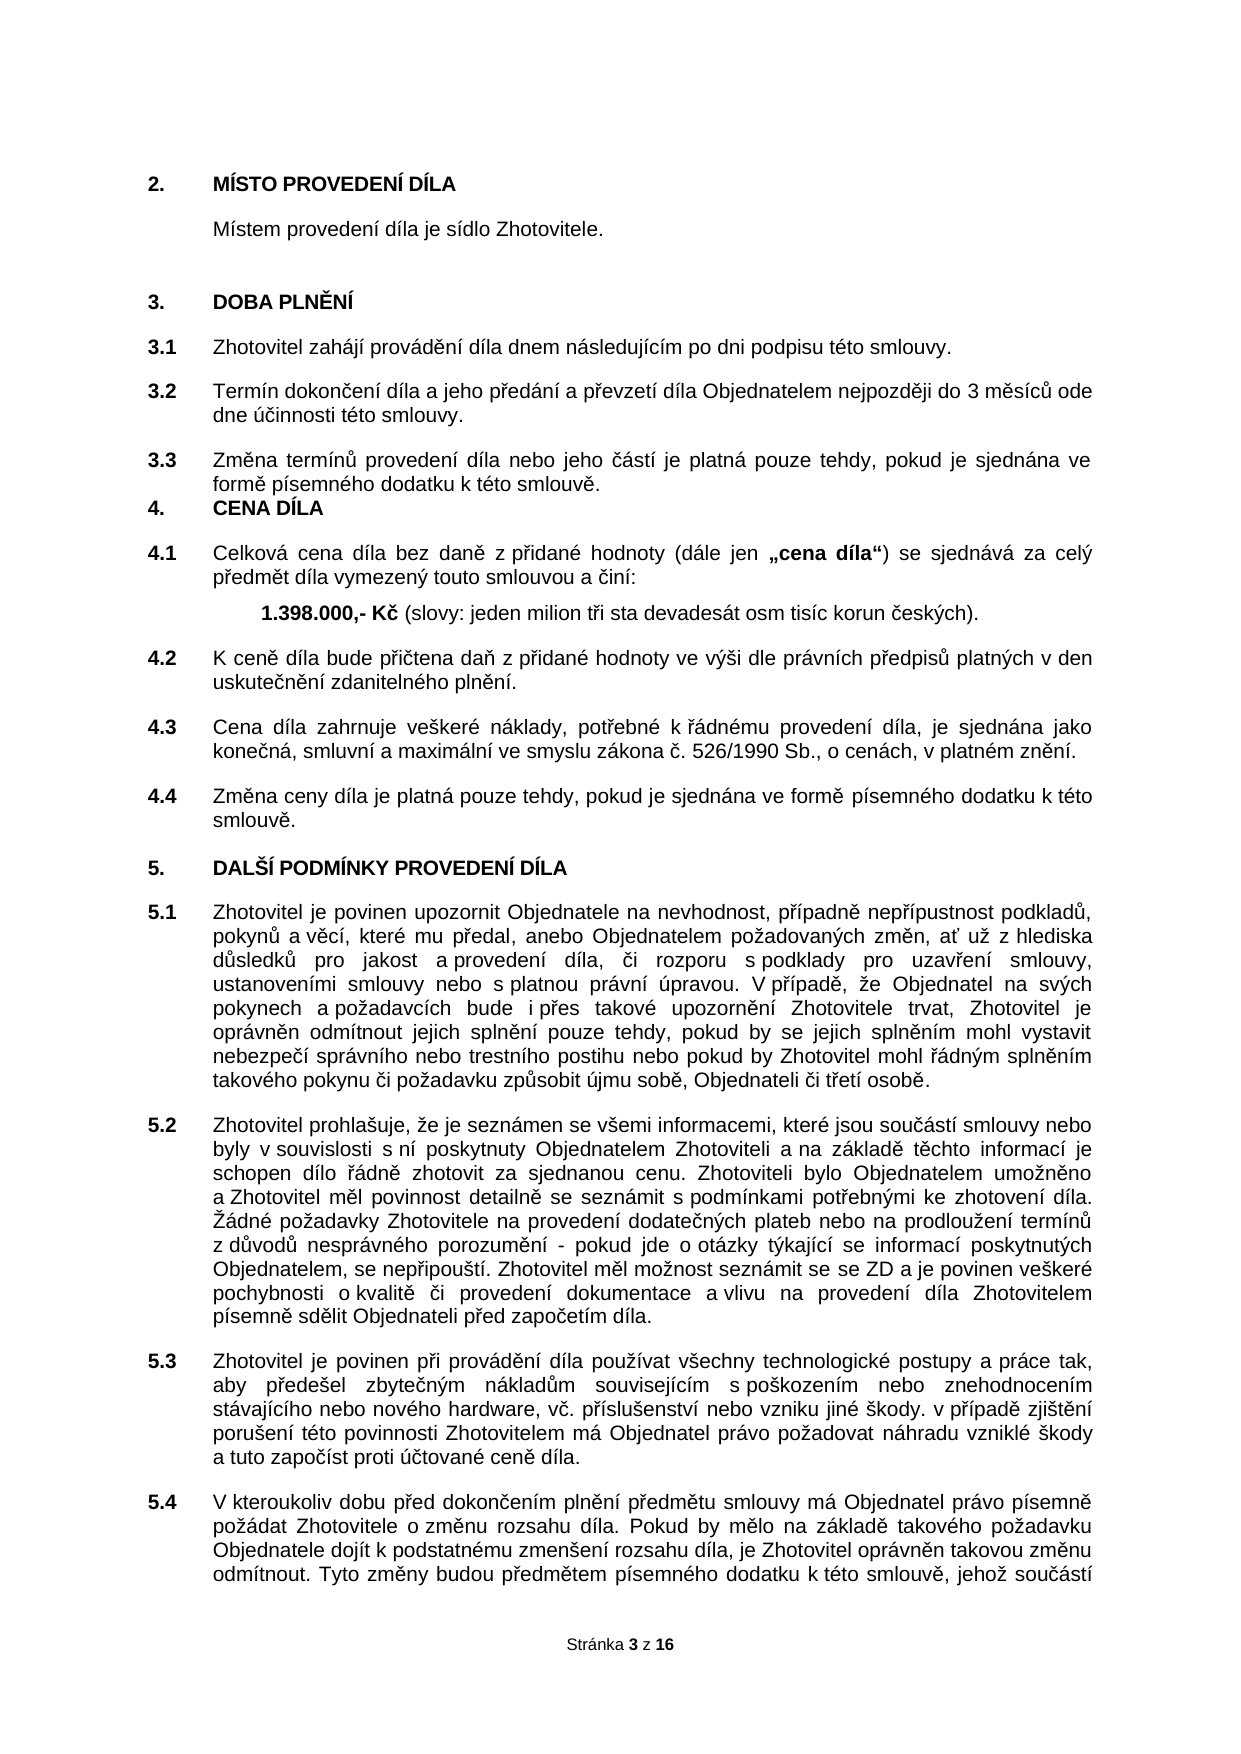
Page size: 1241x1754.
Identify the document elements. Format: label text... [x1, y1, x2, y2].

subtitle cena díla [148, 496, 1093, 520]
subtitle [148, 1490, 1093, 1586]
text 1.398.000,- Kč (slovy: jeden milion tři sta devadesát osm tisíc korun českých). [148, 601, 1093, 625]
subtitle Zhotovitel prohlašuje, že je seznámen se všemi informacemi, které jsou součástí smlouvy nebo byly v souvislosti s ní poskytnuty Objednatelem Zhotoviteli a na základě těchto informací je schopen dílo řádně zhotovit za sjednanou cenu. Zhotoviteli bylo Objednatelem umožněno a Zhotovitel měl povinnost detailně se seznámit s podmínkami potřebnými ke zhotovení díla. Žádné požadavky Zhotovitele na provedení dodatečných plateb nebo na prodloužení termínů z důvodů nesprávného porozumění - pokud jde o otázky týkající se informací poskytnutých Objednatelem, se nepřipouští. Zhotovitel měl možnost seznámit se se ZD a je povinen veškeré pochybnosti o kvalitě či provedení dokumentace a vlivu na provedení díla Zhotovitelem písemně sdělit Objednateli před započetím díla. [148, 1113, 1093, 1328]
subtitle Cena díla zahrnuje veškeré náklady, potřebné k řádnému provedení díla, je sjednána jako konečná, smluvní a maximální ve smyslu zákona č. 526/1990 Sb., o cenách, v platném znění. [148, 715, 1093, 763]
subtitle K ceně díla bude přičtena daň z přidané hodnoty ve výši dle právních předpisů platných v den uskutečnění zdanitelného plnění. [148, 646, 1093, 694]
subtitle Změna termínů provedení díla nebo jeho částí je platná pouze tehdy, pokud je sjednána ve formě písemného dodatku k této smlouvě. [148, 448, 1093, 496]
subtitle Zhotovitel zahájí provádění díla dnem následujícím po dni podpisu této smlouvy. [148, 334, 1093, 358]
subtitle Zhotovitel je povinen při provádění díla používat všechny technologické postupy a práce tak, aby předešel zbytečným nákladům souvisejícím s poškozením nebo znehodnocením stávajícího nebo nového hardware, vč. příslušenství nebo vzniku jiné škody. v případě zjištění porušení této povinnosti Zhotovitelem má Objednatel právo požadovat náhradu vzniklé škody a tuto započíst proti účtované ceně díla. [148, 1349, 1093, 1469]
subtitle Zhotovitel je povinen upozornit Objednatele na nevhodnost, případně nepřípustnost podkladů, pokynů a věcí, které mu předal, anebo Objednatelem požadovaných změn, ať už z hlediska důsledků pro jakost a provedení díla, či rozporu s podklady pro uzavření smlouvy, ustanoveními smlouvy nebo s platnou právní úpravou. V případě, že Objednatel na svých pokynech a požadavcích bude i přes takové upozornění Zhotovitele trvat, Zhotovitel je oprávněn odmítnout jejich splnění pouze tehdy, pokud by se jejich splněním mohl vystavit nebezpečí správního nebo trestního postihu nebo pokud by Zhotovitel mohl řádným splněním takového pokynu či požadavku způsobit újmu sobě, Objednateli či třetí osobě. [148, 900, 1093, 1092]
subtitle Termín dokončení díla a jeho předání a převzetí díla Objednatelem nejpozději do 3 měsíců ode dne účinnosti této smlouvy. [148, 379, 1093, 427]
subtitle Místem provedení díla je sídlo Zhotovitele. [213, 216, 1093, 240]
subtitle Celková cena díla bez daně z přidané hodnoty (dále jen „cena díla“) se sjednává za celý předmět díla vymezený touto smlouvou a činí: [148, 541, 1093, 589]
subtitle další podmínky provedení díla [148, 855, 1093, 879]
subtitle Místo provedEní díla [148, 172, 1093, 196]
subtitle Změna ceny díla je platná pouze tehdy, pokud je sjednána ve formě písemného dodatku k této smlouvě. [148, 783, 1093, 831]
subtitle doba plnění [148, 290, 1093, 314]
